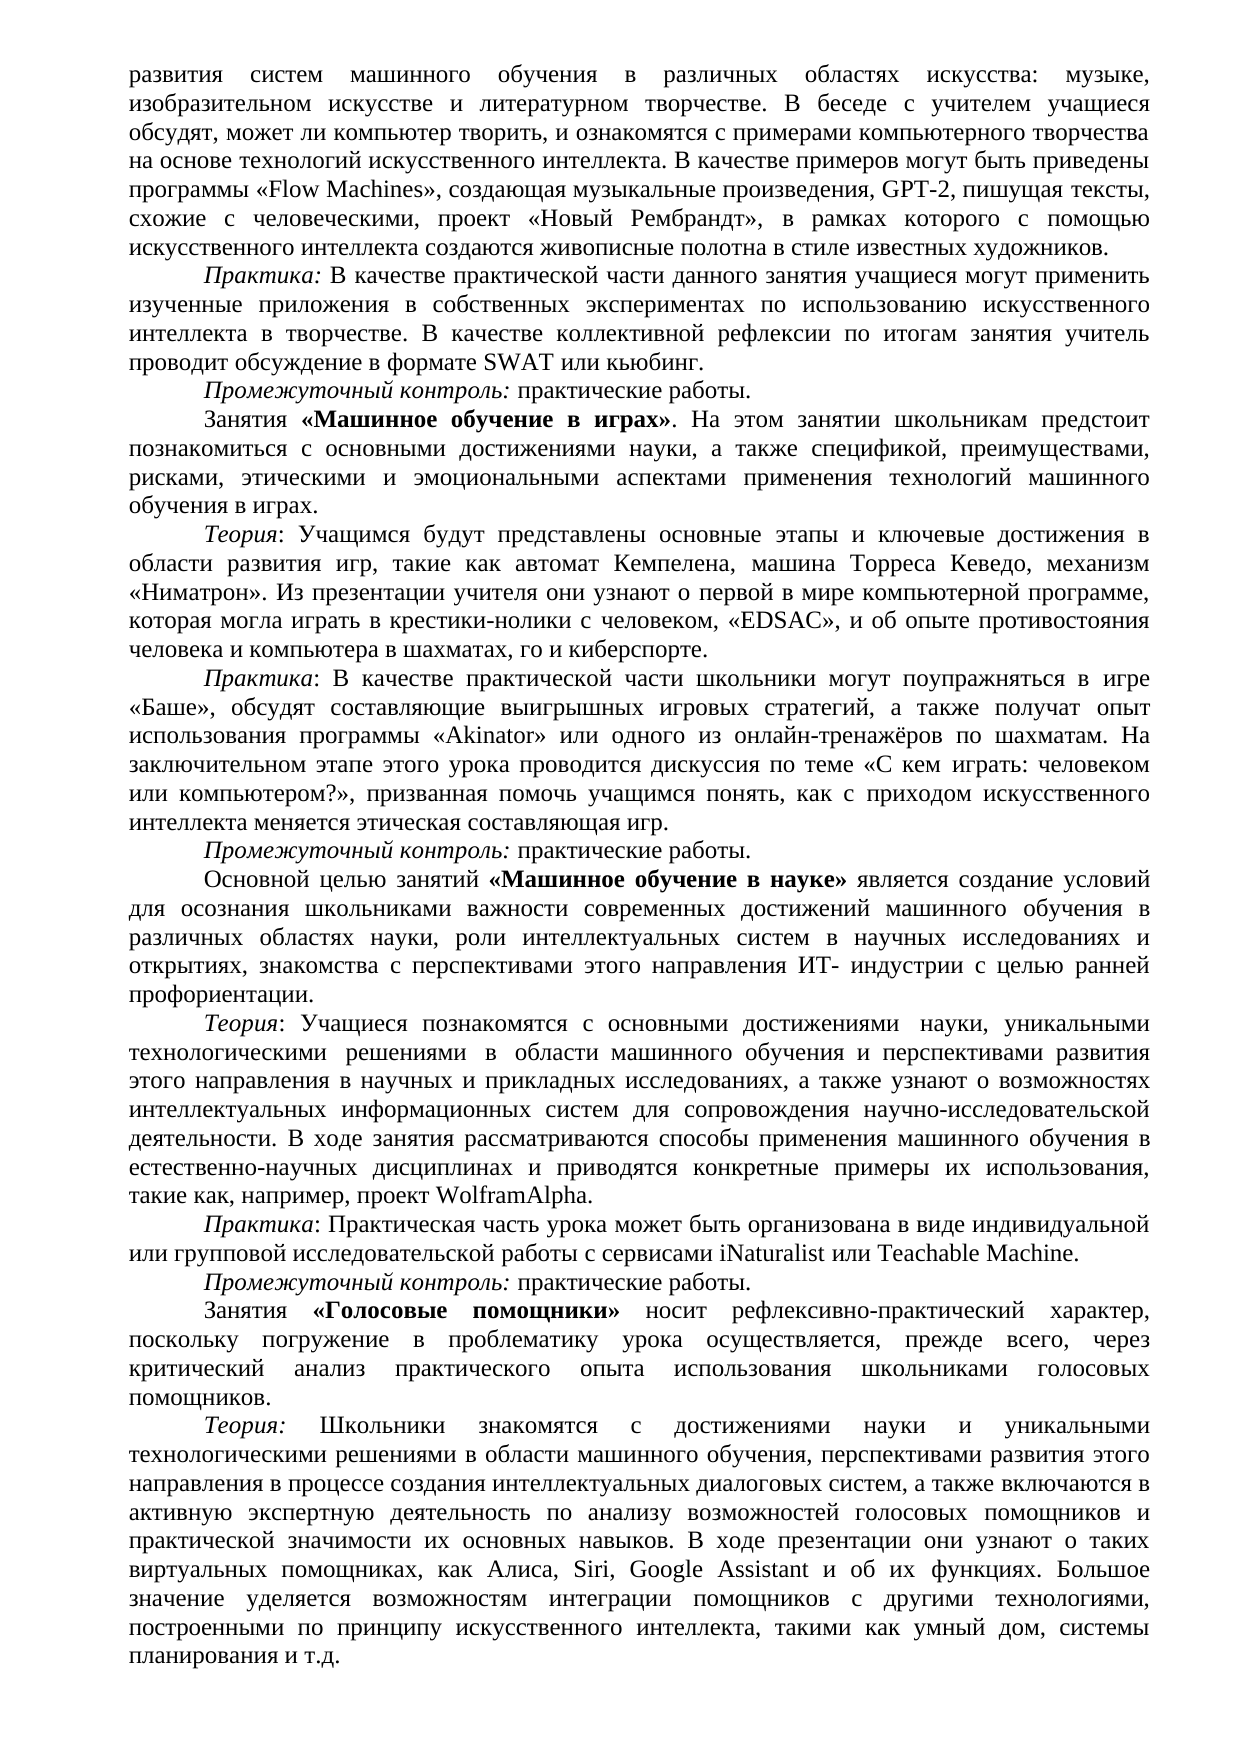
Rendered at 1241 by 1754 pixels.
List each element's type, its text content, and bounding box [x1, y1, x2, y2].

text Промежуточный контроль: практические работы. [128, 1267, 1150, 1295]
text Занятия «Голосовые помощники» носит рефлексивно-практический характер, поскольку погружение в проблематику урока осуществляется, прежде всего, через критический анализ практического опыта использования школьниками голосовых помощников. [128, 1295, 1150, 1410]
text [128, 59, 1150, 260]
text Теория: Школьники знакомятся с достижениями науки и уникальными технологическими решениями в области машинного обучения, перспективами развития этого направления в процессе создания интеллектуальных диалоговых систем, а также включаются в активную экспертную деятельность по анализу возможностей голосовых помощников и практической значимости их основных навыков. В ходе презентации они узнают о таких виртуальных помощниках, как Алиса, Siri, Google Assistant и об их функциях. Большое значение уделяется возможностям интеграции помощников с другими технологиями, построенными по принципу искусственного интеллекта, такими как умный дом, системы планирования и т.д. [128, 1410, 1150, 1669]
text Занятия «Машинное обучение в играх». На этом занятии школьникам предстоит познакомиться с основными достижениями науки, а также спецификой, преимуществами, рисками, этическими и эмоциональными аспектами применения технологий машинного обучения в играх. [128, 404, 1150, 519]
text Практика: В качестве практической части данного занятия учащиеся могут применить изученные приложения в собственных экспериментах по использованию искусственного интеллекта в творчестве. В качестве коллективной рефлексии по итогам занятия учитель проводит обсуждение в формате SWAT или кьюбинг. [128, 260, 1150, 375]
text Промежуточный контроль: практические работы. [128, 835, 1150, 864]
text Практика: В качестве практической части школьники могут поупражняться в игре «Баше», обсудят составляющие выигрышных игровых стратегий, а также получат опыт использования программы «Akinator» или одного из онлайн-тренажёров по шахматам. На заключительном этапе этого урока проводится дискуссия по теме «С кем играть: человеком или компьютером?», призванная помочь учащимся понять, как с приходом искусственного интеллекта меняется этическая составляющая игр. [128, 663, 1150, 835]
text Теория: Учащиеся познакомятся с основными достижениями науки, уникальными технологическими решениями в области машинного обучения и перспективами развития этого направления в научных и прикладных исследованиях, а также узнают о возможностях интеллектуальных информационных систем для сопровождения научно-исследовательской деятельности. В ходе занятия рассматриваются способы применения машинного обучения в естественно-научных дисциплинах и приводятся конкретные примеры их использования, такие как, например, проект WolframAlpha. [128, 1008, 1150, 1209]
text Промежуточный контроль: практические работы. [128, 375, 1150, 404]
text Теория: Учащимся будут представлены основные этапы и ключевые достижения в области развития игр, такие как автомат Кемпелена, машина Торреса Кеведо, механизм «Ниматрон». Из презентации учителя они узнают о первой в мире компьютерной программе, которая могла играть в крестики-нолики с человеком, «EDSAC», и об опыте противостояния человека и компьютера в шахматах, го и киберспорте. [128, 519, 1150, 663]
text Основной целью занятий «Машинное обучение в науке» является создание условий для осознания школьниками важности современных достижений машинного обучения в различных областях науки, роли интеллектуальных систем в научных исследованиях и открытиях, знакомства с перспективами этого направления ИТ- индустрии с целью ранней профориентации. [128, 864, 1150, 1008]
text Практика: Практическая часть урока может быть организована в виде индивидуальной или групповой исследовательской работы с сервисами iNaturalist или Teachable Machine. [128, 1209, 1150, 1267]
